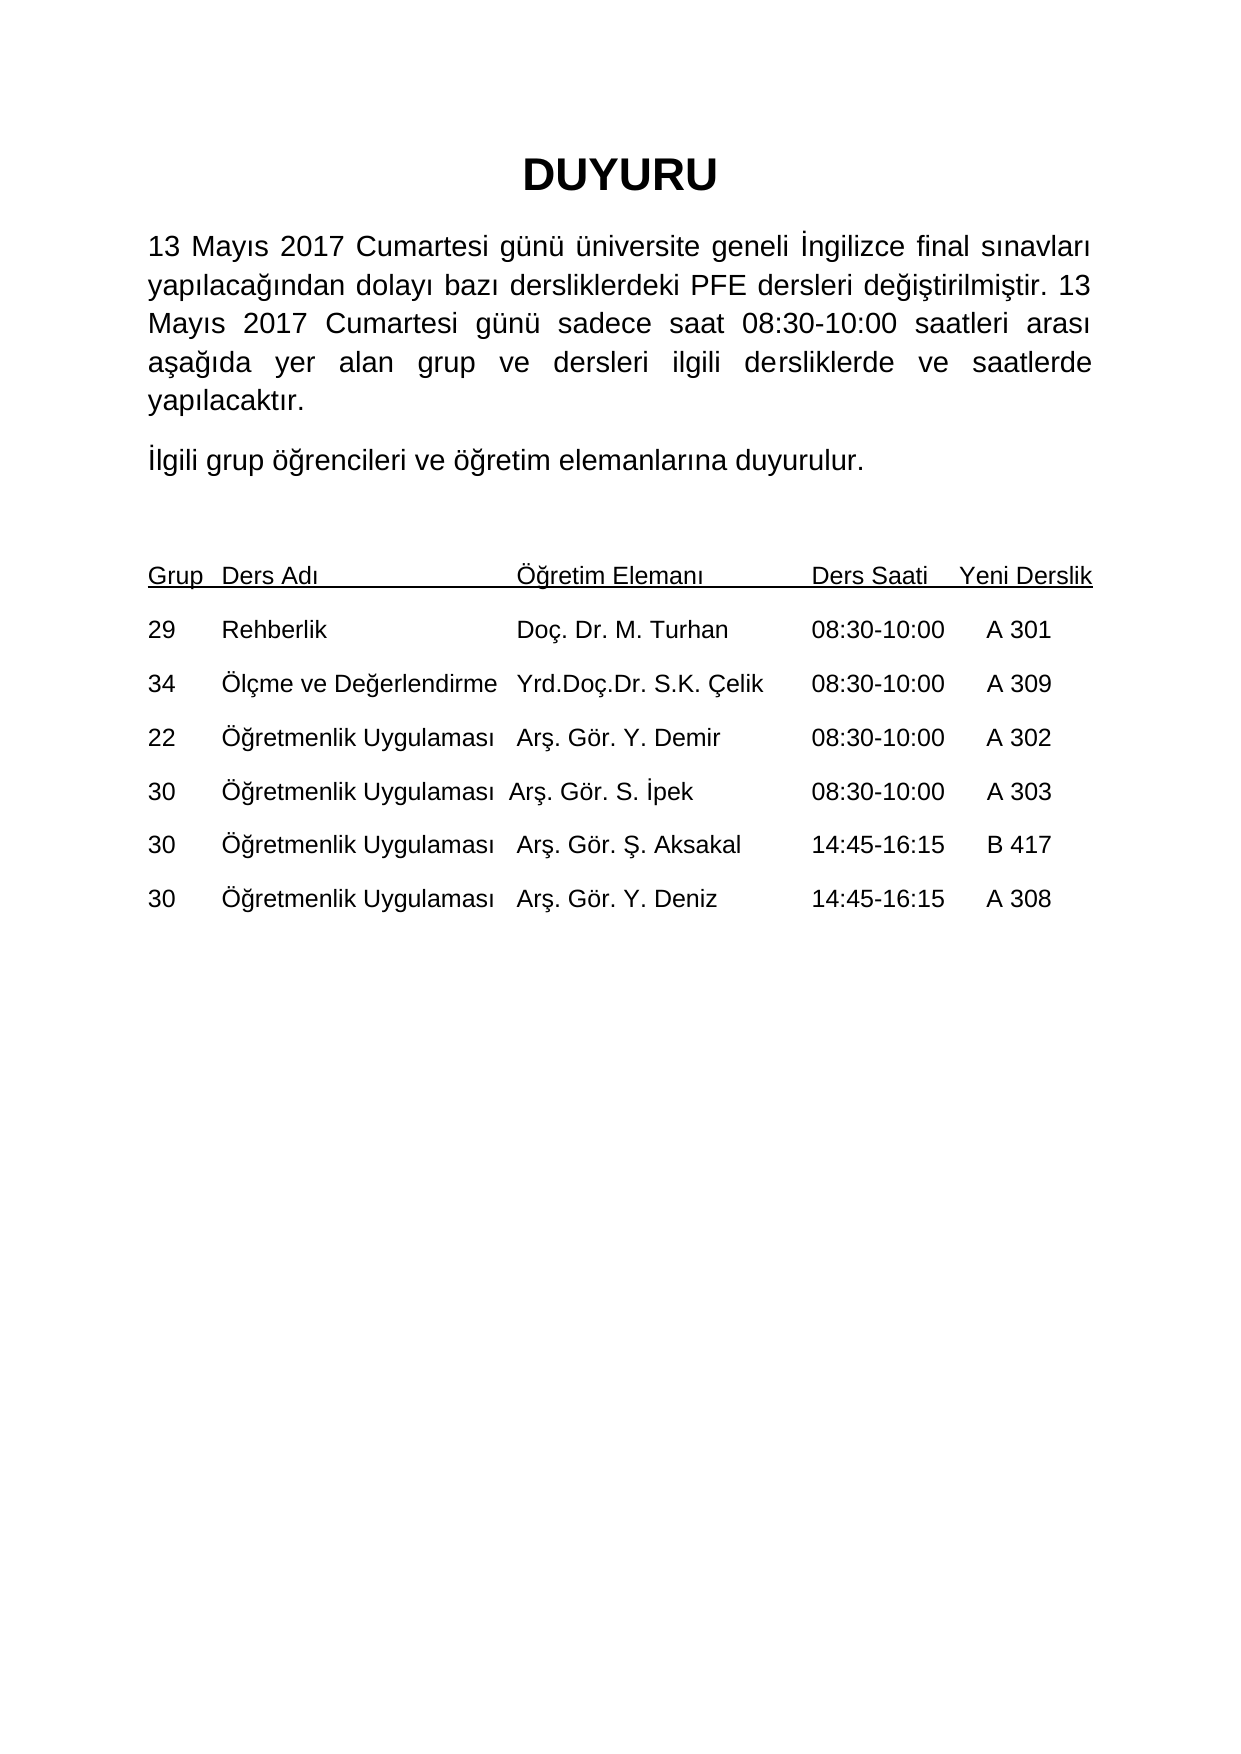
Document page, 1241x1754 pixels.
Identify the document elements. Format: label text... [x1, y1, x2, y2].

text 30 Öğretmenlik Uygulaması Arş. Gör. S. İpek 08:30-10:00 A 303 [148, 777, 1093, 805]
text 22 Öğretmenlik Uygulaması Arş. Gör. Y. Demir 08:30-10:00 A 302 [148, 723, 1093, 752]
text 30 Öğretmenlik Uygulaması Arş. Gör. Ş. Aksakal 14:45-16:15 B 417 [148, 831, 1093, 859]
text 30 Öğretmenlik Uygulaması Arş. Gör. Y. Deniz 14:45-16:15 A 308 [148, 884, 1093, 913]
text 29 Rehberlik Doç. Dr. M. Turhan 08:30-10:00 A 301 [148, 615, 1093, 644]
text 34 Ölçme ve Değerlendirme Yrd.Doç.Dr. S.K. Çelik 08:30-10:00 A 309 [148, 669, 1093, 698]
text 13 Mayıs 2017 Cumartesi günü üniversite geneli İngilizce final sınavları yapılacağından dolayı bazı dersliklerdeki PFE dersleri değiştirilmiştir. 13 Mayıs 2017 Cumartesi günü sadece saat 08:30-10:00 saatleri arası aşağıda yer alan grup ve dersleri ilgili dersliklerde ve saatlerde yapılacaktır. [148, 229, 1093, 417]
text Grup Ders Adı Öğretim Elemanı Ders Saati Yeni Derslik [148, 561, 1093, 586]
text DUYURU [148, 148, 1093, 200]
text İlgili grup öğrencileri ve öğretim elemanlarına duyurulur. [148, 442, 1093, 476]
